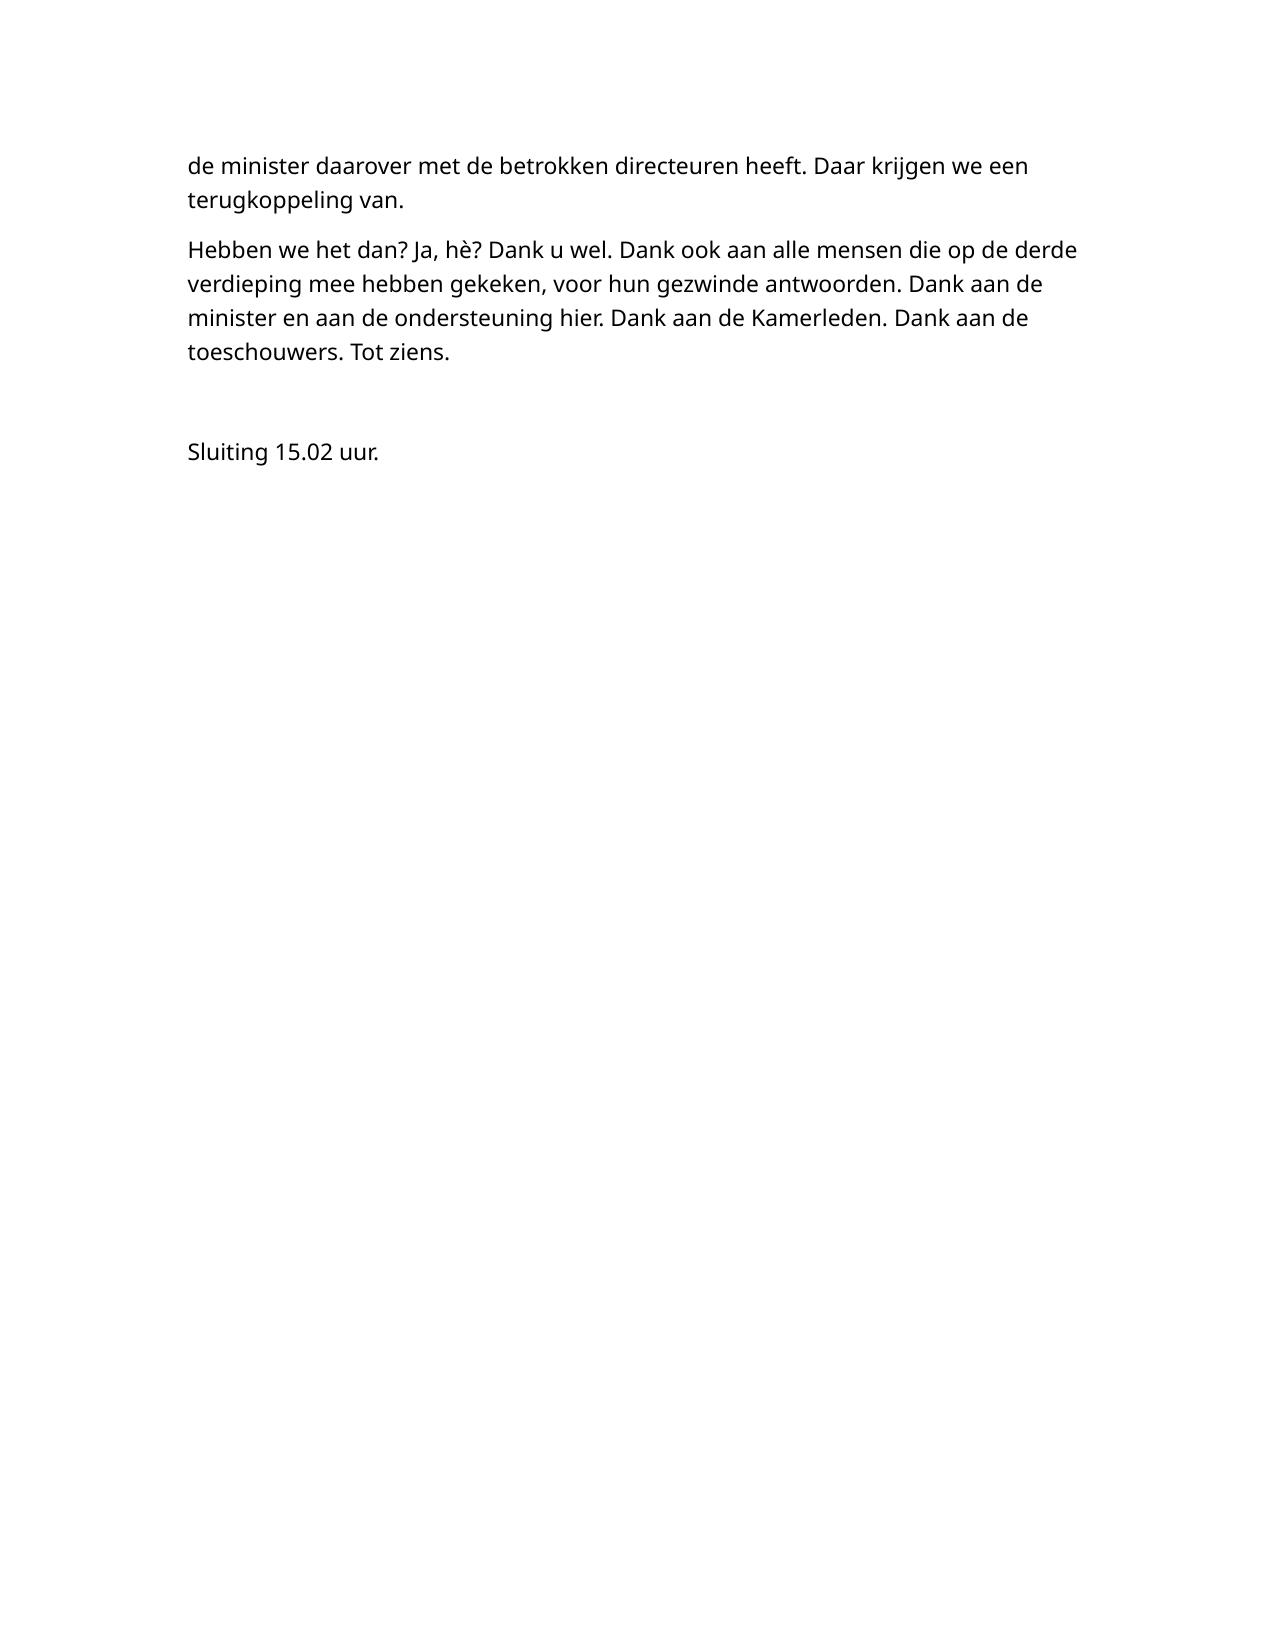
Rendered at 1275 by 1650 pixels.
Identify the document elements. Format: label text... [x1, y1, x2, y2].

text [187, 150, 1087, 215]
text Hebben we het dan? Ja, hè? Dank u wel. Dank ook aan alle mensen die op de derde verdieping mee hebben gekeken, voor hun gezwinde antwoorden. Dank aan de minister en aan de ondersteuning hier. Dank aan de Kamerleden. Dank aan de toeschouwers. Tot ziens. [187, 234, 1087, 367]
text Sluiting 15.02 uur. [187, 436, 1087, 467]
